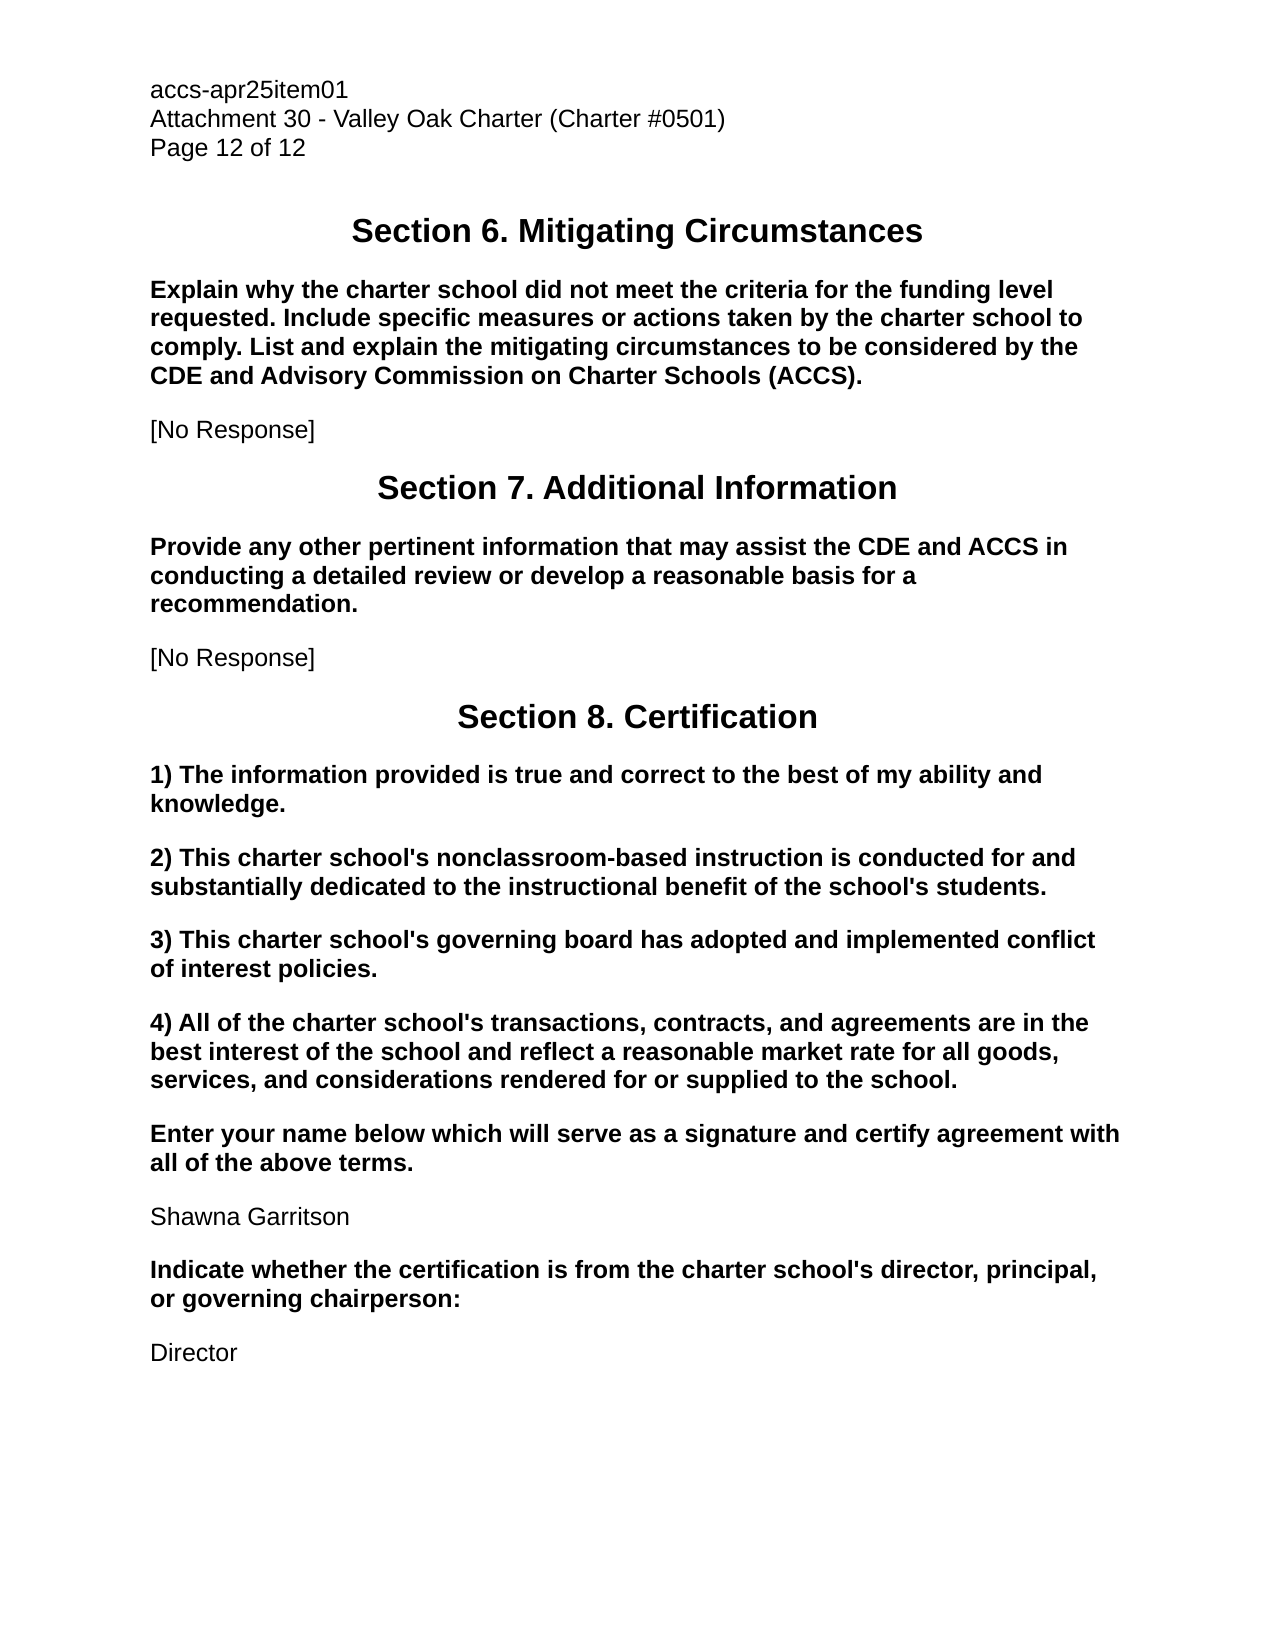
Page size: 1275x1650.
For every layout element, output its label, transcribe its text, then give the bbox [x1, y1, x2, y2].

subtitle Section 7. Additional Information [150, 468, 1125, 507]
text Explain why the charter school did not meet the criteria for the funding level requested. Include specific measures or actions taken by the charter school to comply. List and explain the mitigating circumstances to be considered by the CDE and Advisory Commission on Charter Schools (ACCS). [150, 275, 1125, 390]
text Enter your name below which will serve as a signature and certify agreement with all of the above terms. [150, 1119, 1125, 1177]
text 2) This charter school's nonclassroom-based instruction is conducted for and substantially dedicated to the instructional benefit of the school's students. [150, 843, 1125, 900]
subtitle Section 8. Certification [150, 697, 1125, 735]
text 1) The information provided is true and correct to the best of my ability and knowledge. [150, 760, 1125, 818]
text [No Response] [150, 643, 1125, 672]
text [No Response] [150, 415, 1125, 443]
text Shawna Garritson [150, 1202, 1125, 1230]
text 4) All of the charter school's transactions, contracts, and agreements are in the best interest of the school and reflect a reasonable market rate for all goods, services, and considerations rendered for or supplied to the school. [150, 1008, 1125, 1094]
subtitle Section 6. Mitigating Circumstances [150, 211, 1125, 250]
text Provide any other pertinent information that may assist the CDE and ACCS in conducting a detailed review or develop a reasonable basis for a recommendation. [150, 532, 1125, 618]
text Director [150, 1338, 1125, 1367]
text Indicate whether the certification is from the charter school's director, principal, or governing chairperson: [150, 1255, 1125, 1313]
text 3) This charter school's governing board has adopted and implemented conflict of interest policies. [150, 925, 1125, 983]
